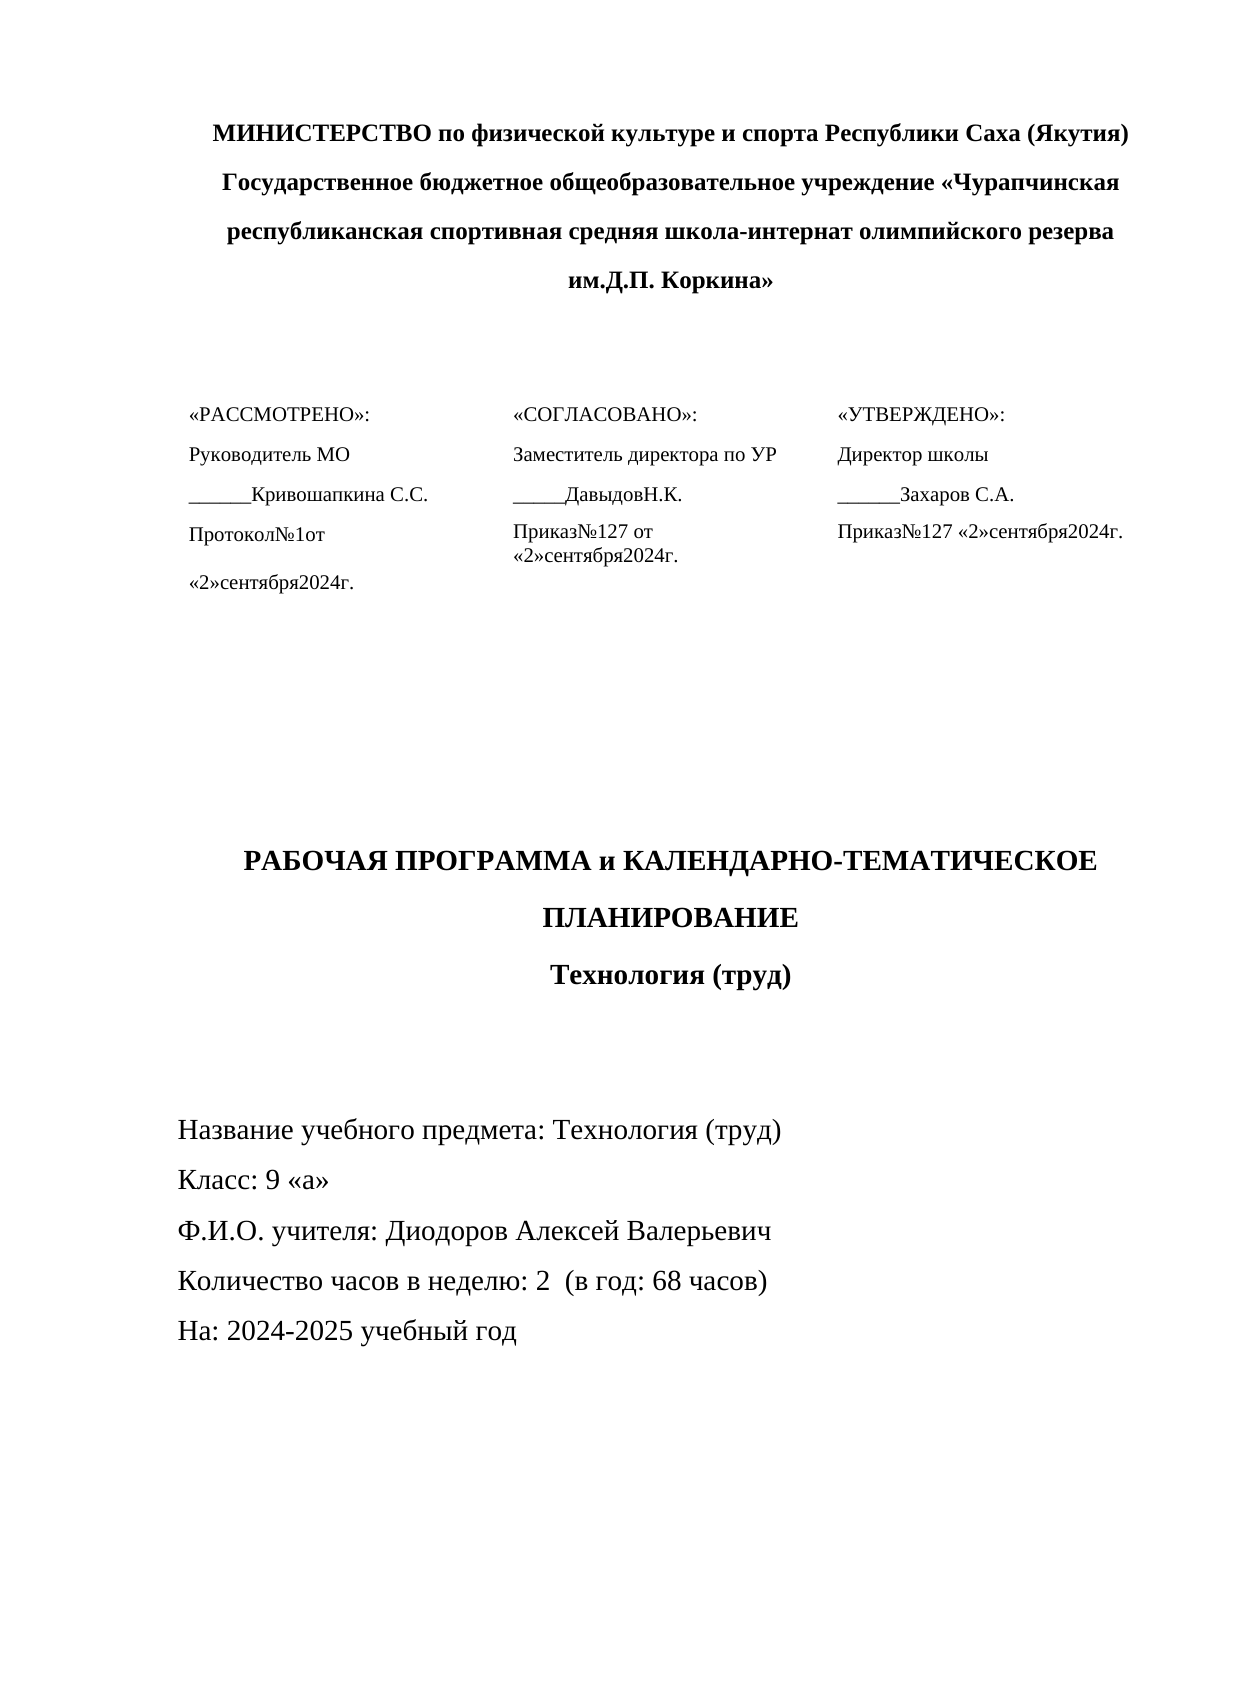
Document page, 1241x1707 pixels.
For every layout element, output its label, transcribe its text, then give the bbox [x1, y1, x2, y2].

text Ф.И.О. учителя: Диодоров Алексей Валерьевич [177, 1213, 1152, 1246]
table_header «СОГЛАСОВАНО»: Заместитель директора по УР _____ДавыдовН.К. Приказ№127 от «2»сентября2024г. [502, 402, 826, 667]
text Количество часов в неделю: 2 (в год: 68 часов) [177, 1263, 1152, 1297]
text На: 2024-2025 учебный год [177, 1313, 1152, 1347]
text Класс: 9 «а» [177, 1162, 1152, 1196]
table_header «УТВЕРЖДЕНО»: Директор школы ______Захаров С.А. Приказ№127 «2»сентября2024г. [826, 402, 1151, 667]
text Название учебного предмета: Технология (труд) [177, 1112, 1152, 1146]
table_header «РАССМОТРЕНО»: Руководитель МО ______Кривошапкина С.С. Протокол№1от «2»сентября2024г. [177, 402, 502, 667]
text РАБОЧАЯ ПРОГРАММА и КАЛЕНДАРНО-ТЕМАТИЧЕСКОЕ ПЛАНИРОВАНИЕ [190, 843, 1152, 934]
text МИНИСТЕРСТВО по физической культуре и спорта Республики Саха (Якутия) Государственное бюджетное общеобразовательное учреждение «Чурапчинская республиканская спортивная средняя школа-интернат олимпийского резерва им.Д.П. Коркина» [190, 118, 1152, 293]
text Технология (труд) [190, 957, 1152, 991]
